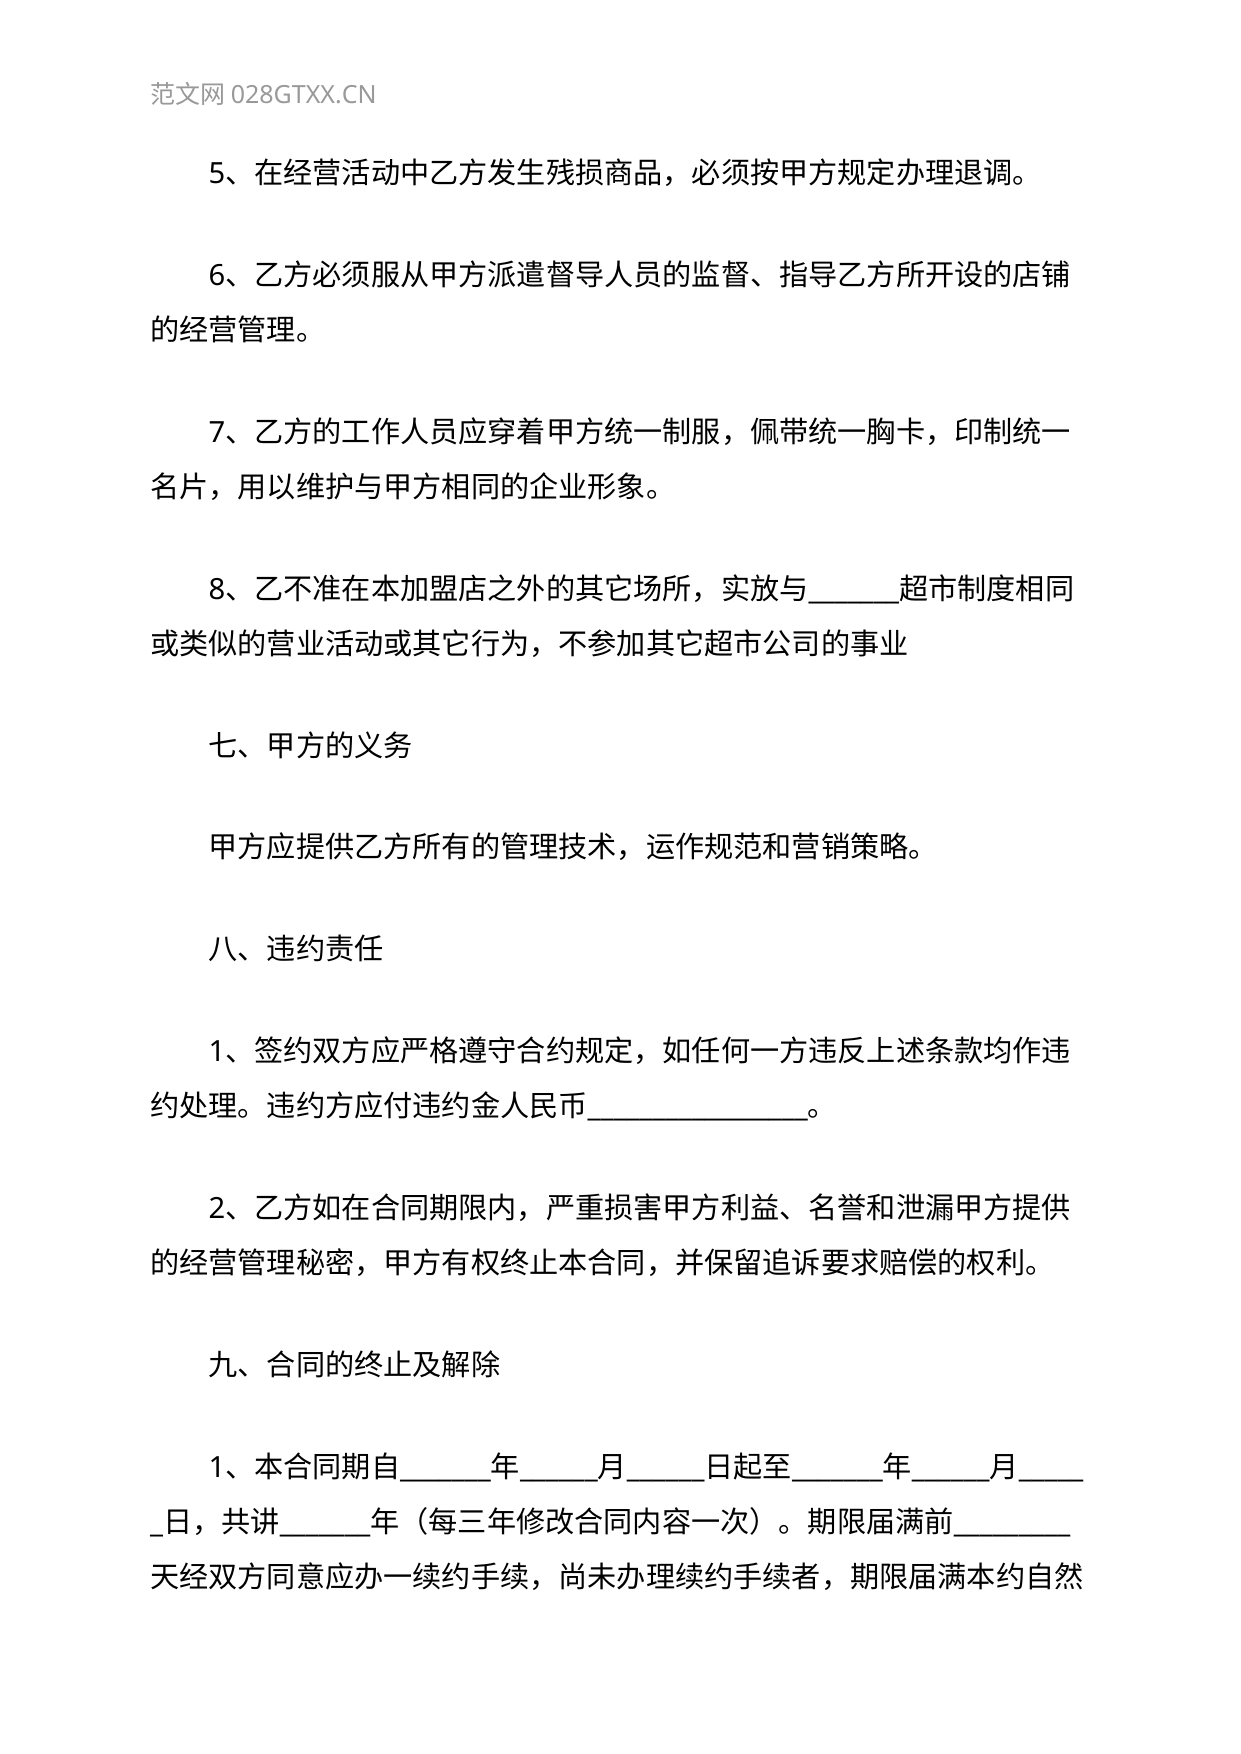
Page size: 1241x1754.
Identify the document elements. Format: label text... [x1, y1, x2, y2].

text 7、乙方的工作人员应穿着甲方统一制服，佩带统一胸卡，印制统一名片，用以维护与甲方相同的企业形象。 [150, 409, 1090, 506]
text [150, 1443, 1090, 1595]
text 8、乙不准在本加盟店之外的其它场所，实放与_______超市制度相同或类似的营业活动或其它行为，不参加其它超市公司的事业 [150, 566, 1090, 663]
text 6、乙方必须服从甲方派遣督导人员的监督、指导乙方所开设的店铺的经营管理。 [150, 252, 1090, 349]
text 八、违约责任 [150, 926, 1090, 968]
text 1、签约双方应严格遵守合约规定，如任何一方违反上述条款均作违约处理。违约方应付违约金人民币_________________。 [150, 1028, 1090, 1125]
text 5、在经营活动中乙方发生残损商品，必须按甲方规定办理退调。 [150, 150, 1090, 192]
text 七、甲方的义务 [150, 722, 1090, 764]
text 2、乙方如在合同期限内，严重损害甲方利益、名誉和泄漏甲方提供的经营管理秘密，甲方有权终止本合同，并保留追诉要求赔偿的权利。 [150, 1184, 1090, 1282]
text 九、合同的终止及解除 [150, 1341, 1090, 1384]
text 甲方应提供乙方所有的管理技术，运作规范和营销策略。 [150, 824, 1090, 866]
